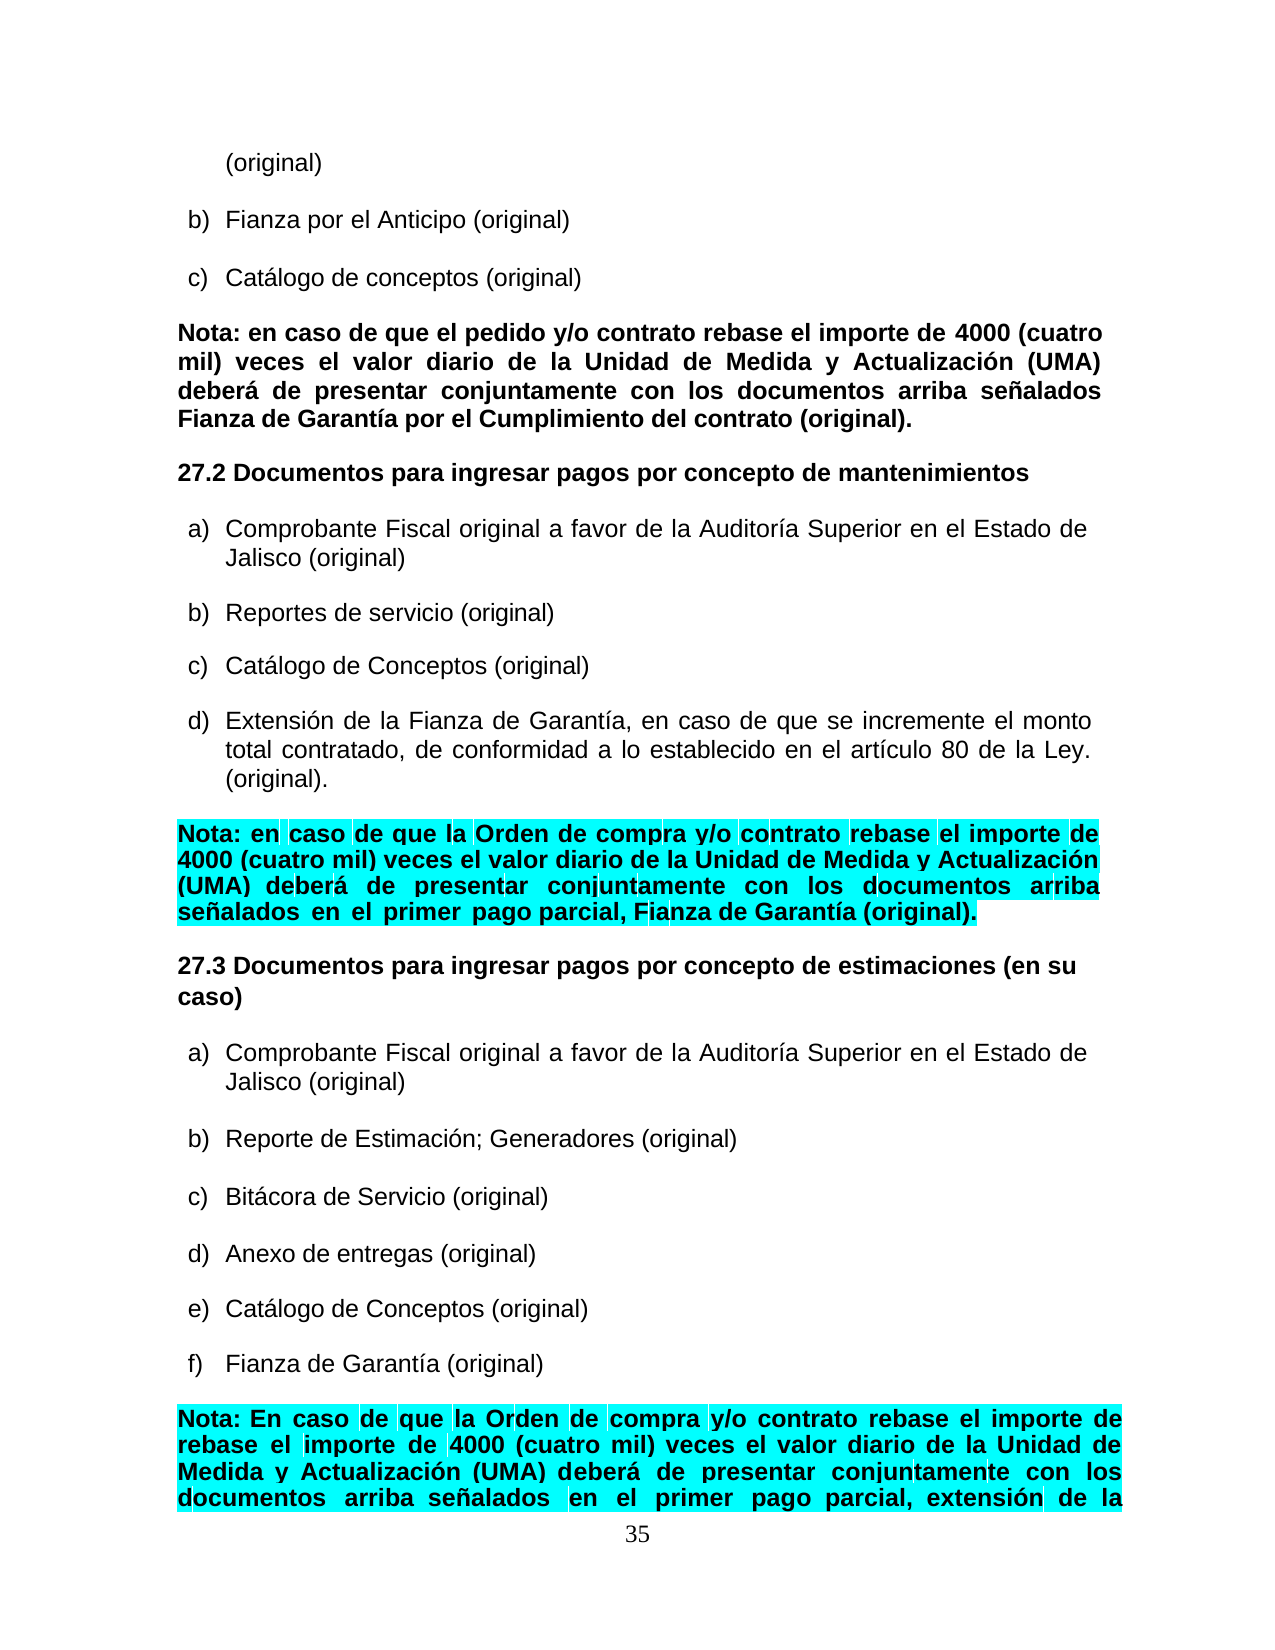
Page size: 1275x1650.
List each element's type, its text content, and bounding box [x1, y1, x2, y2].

list Reporte de Estimación; Generadores (original) [188, 1124, 1088, 1153]
list Comprobante Fiscal original a favor de la Auditoría Superior en el Estado de Jalisco (original) [188, 514, 1088, 572]
list Fianza de Garantía (original) [188, 1352, 1100, 1378]
list Comprobante Fiscal original a favor de la Auditoría Superior en el Estado de Jalisco (original) [188, 1038, 1088, 1096]
subtitle 27.2 Documentos para ingresar pagos por concepto de mantenimientos [177, 458, 1098, 487]
subtitle 27.3 Documentos para ingresar pagos por concepto de estimaciones (en su caso) [177, 951, 1098, 1011]
list Catálogo de conceptos (original) [188, 263, 1103, 291]
text Nota: en caso de que el pedido y/o contrato rebase el importe de 4000 (cuatro mil) veces el valor diario de la Unidad de Medida y Actualización (UMA) deberá de presentar conjuntamente con los documentos arriba señalados Fianza de Garantía por el Cumplimiento del contrato (original). [177, 318, 1103, 433]
list Fianza por el Anticipo (original) [188, 205, 1103, 234]
list Extensión de la Fianza de Garantía, en caso de que se incremente el monto total contratado, de conformidad a lo establecido en el artículo 80 de la Ley. (original). [188, 706, 1093, 792]
list Anexo de entregas (original) [188, 1239, 1088, 1268]
list Catálogo de Conceptos (original) [188, 1297, 1100, 1323]
list Catálogo de Conceptos (original) [188, 653, 1100, 679]
list Reportes de servicio (original) [188, 601, 570, 627]
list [188, 148, 1103, 176]
list Bitácora de Servicio (original) [188, 1182, 1088, 1211]
